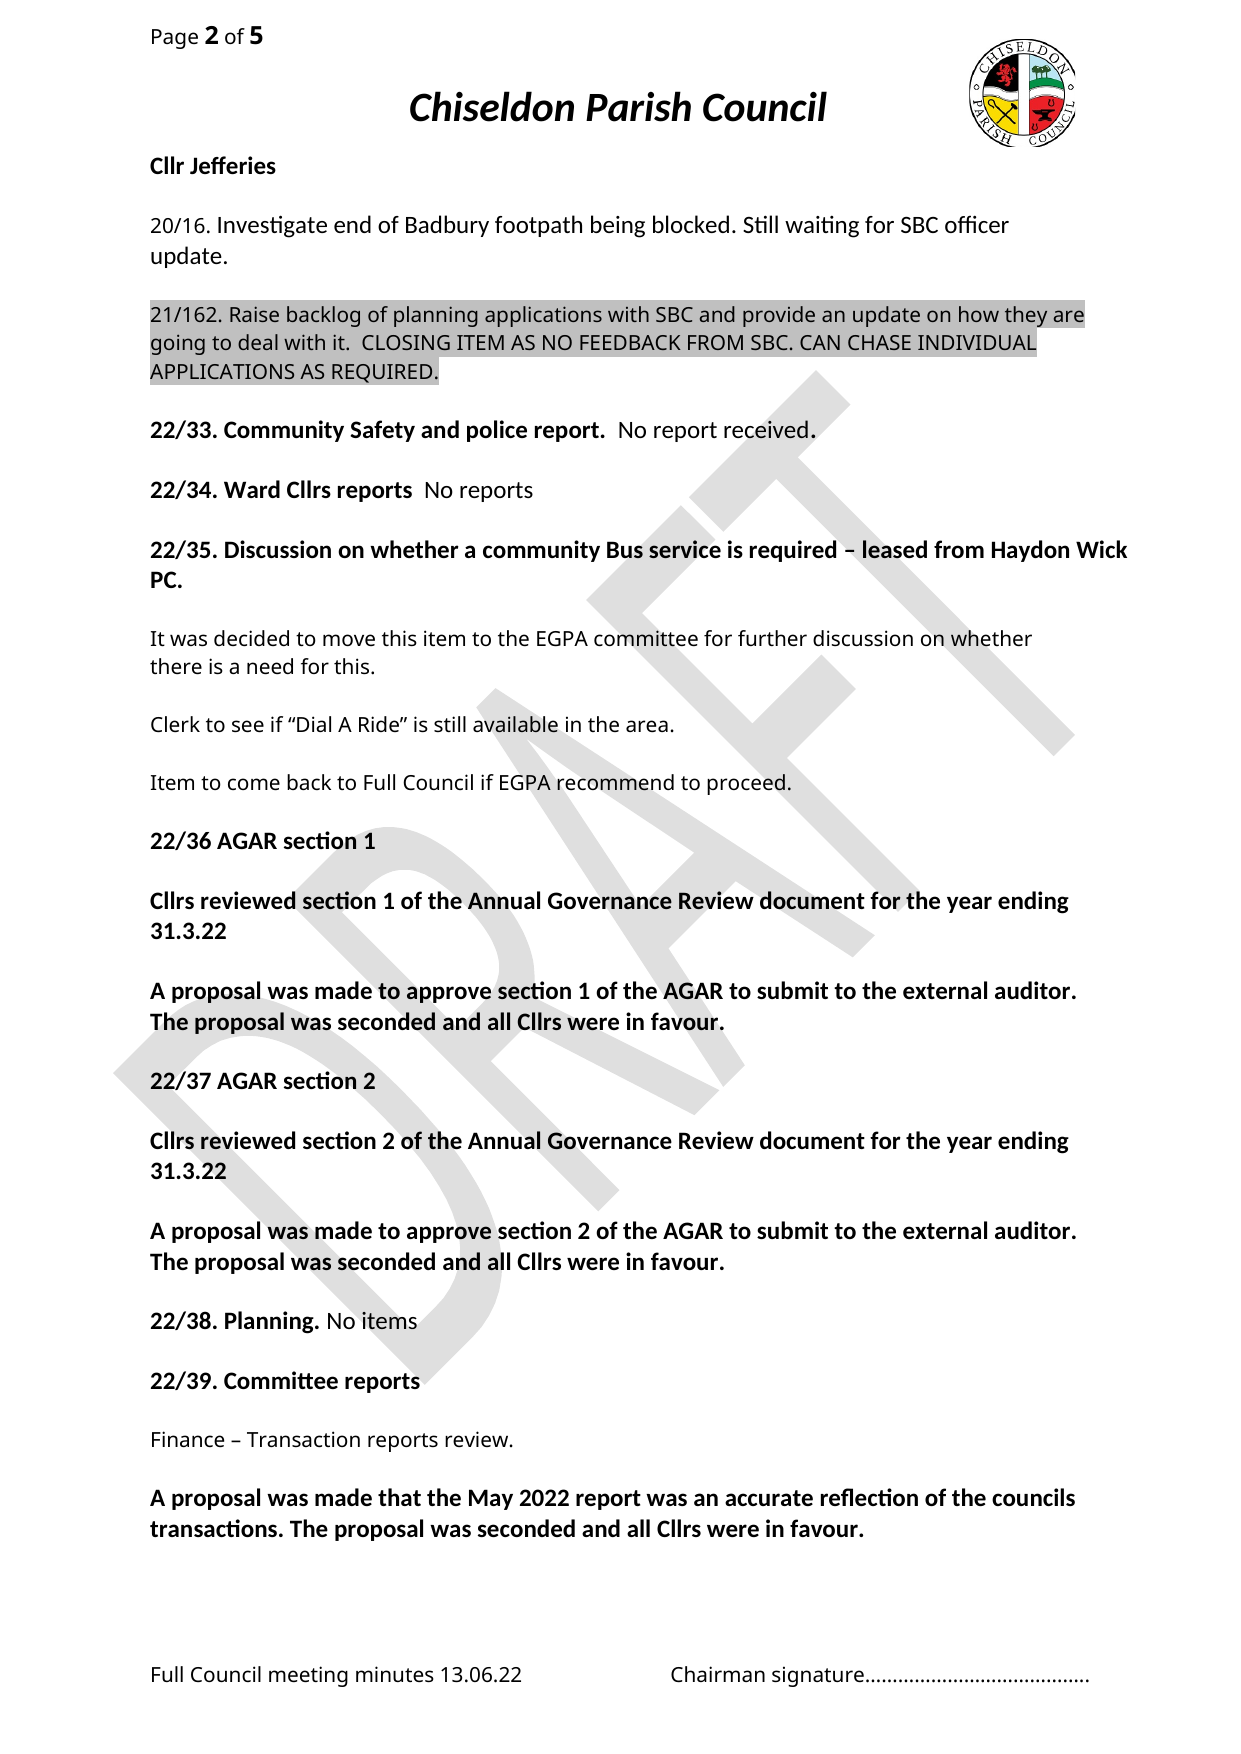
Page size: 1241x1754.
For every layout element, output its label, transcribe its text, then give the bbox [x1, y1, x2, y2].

subtitle Cllrs reviewed section 1 of the Annual Governance Review document for the year ending 31.3.22 [150, 885, 1146, 946]
text A proposal was made that the May 2022 report was an accurate reflection of the councils transactions. The proposal was seconded and all Cllrs were in favour. [150, 1482, 1090, 1543]
subtitle 22/37 AGAR section 2 [75, 1065, 1146, 1096]
picture [968, 39, 1075, 146]
text Item to come back to Full Council if EGPA recommend to proceed. [150, 768, 1090, 796]
text 22/38. Planning. No items [150, 1305, 1090, 1336]
subtitle 22/33. Community Safety and police report. No report received. [75, 414, 1146, 445]
subtitle Cllr Jefferies [150, 150, 1090, 181]
text A proposal was made to approve section 2 of the AGAR to submit to the external auditor. The proposal was seconded and all Cllrs were in favour. [150, 1215, 1090, 1276]
subtitle 22/34. Ward Cllrs reports No reports [75, 474, 1146, 504]
text Finance – Transaction reports review. [150, 1425, 1090, 1453]
subtitle 22/35. Discussion on whether a community Bus service is required – leased from Haydon Wick PC. [150, 534, 1146, 595]
text A proposal was made to approve section 1 of the AGAR to submit to the external auditor. The proposal was seconded and all Cllrs were in favour. [150, 975, 1090, 1036]
text 21/162. Raise backlog of planning applications with SBC and provide an update on how they are going to deal with it. CLOSING ITEM AS NO FEEDBACK FROM SBC. CAN CHASE INDIVIDUAL APPLICATIONS AS REQUIRED. [439, 300, 1090, 385]
text Clerk to see if “Dial A Ride” is still available in the area. [150, 710, 1090, 738]
subtitle Cllrs reviewed section 2 of the Annual Governance Review document for the year ending 31.3.22 [150, 1125, 1146, 1186]
subtitle 22/39. Committee reports [75, 1365, 1146, 1396]
subtitle 22/36 AGAR section 1 [75, 825, 1146, 856]
text It was decided to move this item to the EGPA committee for further discussion on whether there is a need for this. [150, 624, 1090, 681]
text 20/16. Investigate end of Badbury footpath being blocked. Still waiting for SBC officer update. [150, 210, 1090, 271]
